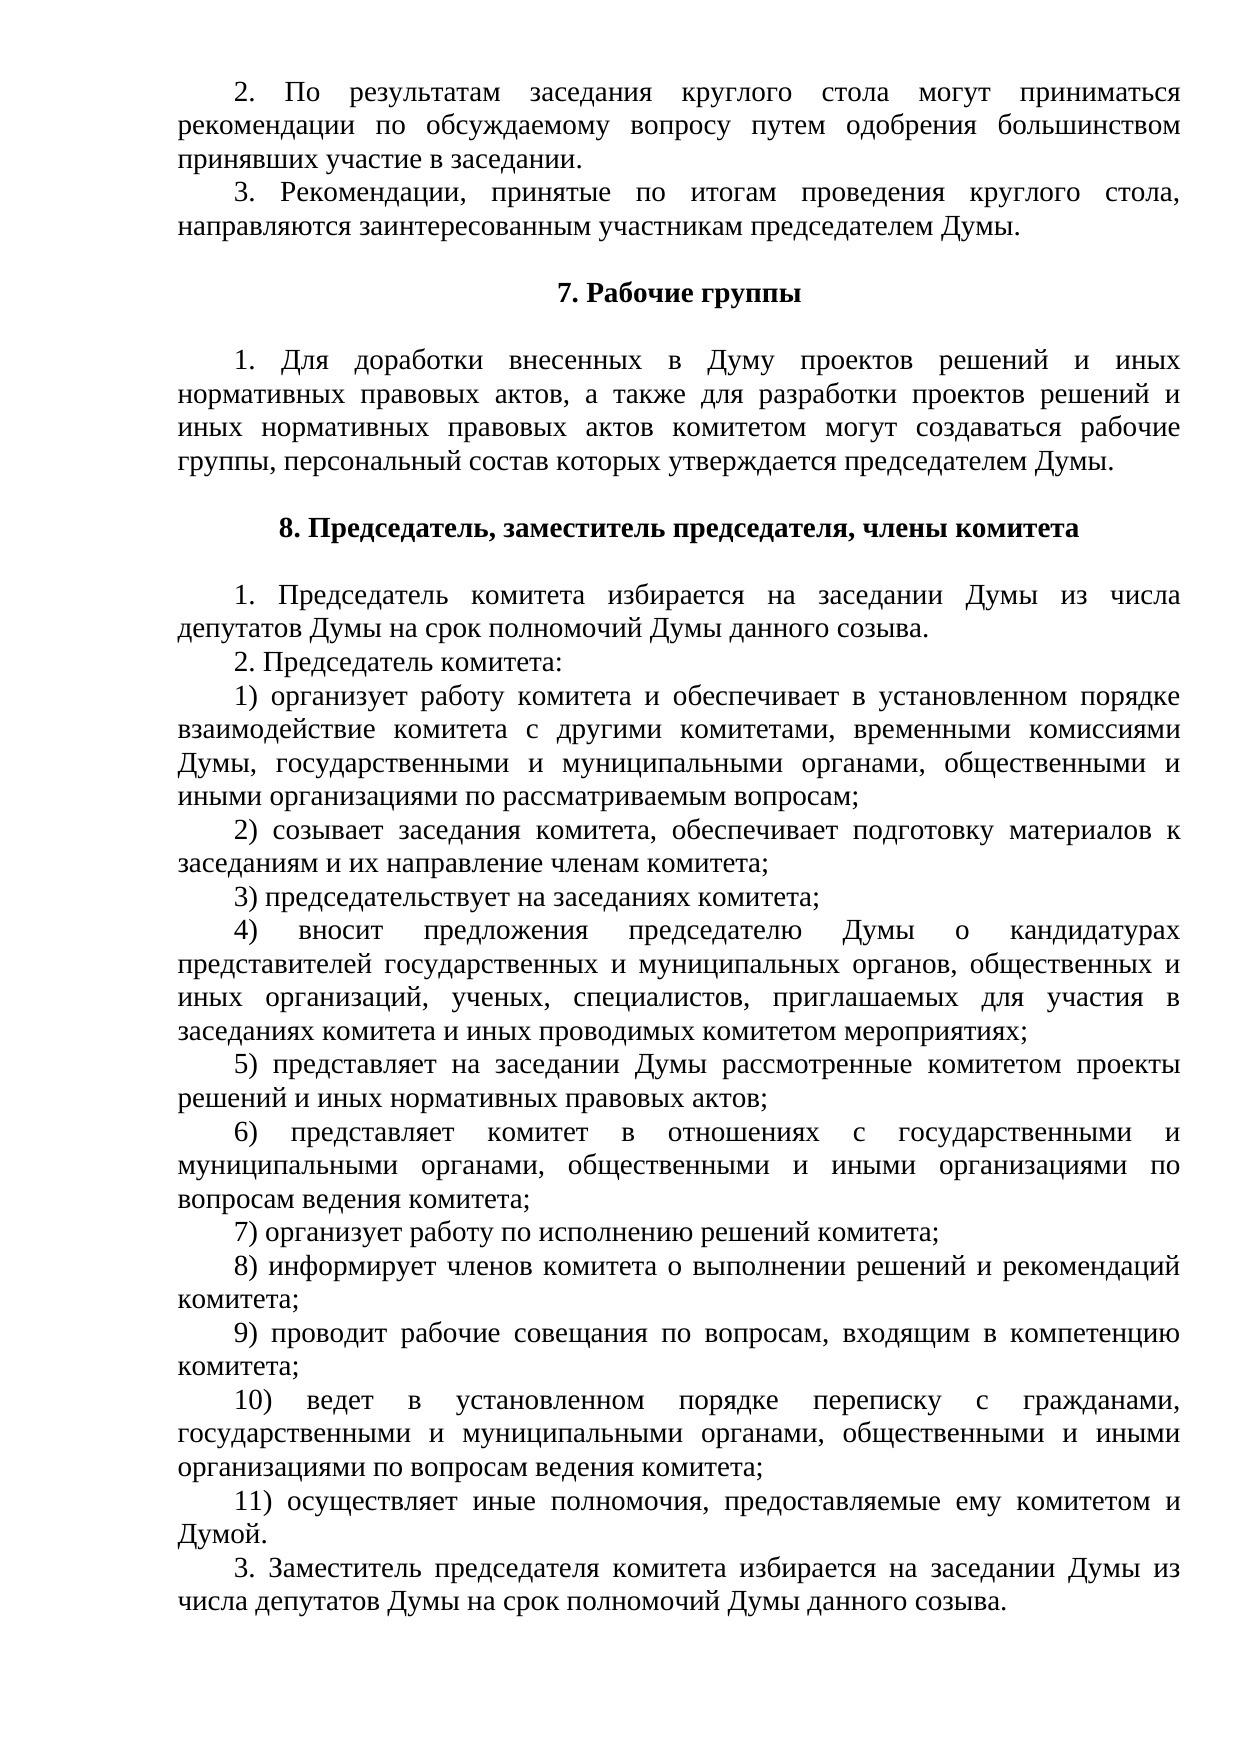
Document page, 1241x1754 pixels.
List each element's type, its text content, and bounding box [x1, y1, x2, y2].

text 3. Рекомендации, принятые по итогам проведения круглого стола, направляются заинтересованным участникам председателем Думы. [177, 174, 1181, 242]
text 1. Председатель комитета избирается на заседании Думы из числа депутатов Думы на срок полномочий Думы данного созыва. [177, 577, 1181, 644]
text 3) председательствует на заседаниях комитета; [177, 879, 1181, 912]
text 7. Рабочие группы [177, 275, 1181, 309]
text 2) созывает заседания комитета, обеспечивает подготовку материалов к заседаниям и их направление членам комитета; [177, 812, 1181, 879]
text 8. Председатель, заместитель председателя, члены комитета [177, 510, 1181, 543]
text 1) организует работу комитета и обеспечивает в установленном порядке взаимодействие комитета с другими комитетами, временными комиссиями Думы, государственными и муниципальными органами, общественными и иными организациями по рассматриваемым вопросам; [177, 678, 1181, 812]
text 9) проводит рабочие совещания по вопросам, входящим в компетенцию комитета; [177, 1315, 1181, 1382]
text 5) представляет на заседании Думы рассмотренные комитетом проекты решений и иных нормативных правовых актов; [177, 1047, 1181, 1114]
text 2. Председатель комитета: [177, 644, 1181, 678]
text 10) ведет в установленном порядке переписку с гражданами, государственными и муниципальными органами, общественными и иными организациями по вопросам ведения комитета; [177, 1382, 1181, 1483]
text 6) представляет комитет в отношениях с государственными и муниципальными органами, общественными и иными организациями по вопросам ведения комитета; [177, 1114, 1181, 1214]
text 8) информирует членов комитета о выполнении решений и рекомендаций комитета; [177, 1248, 1181, 1315]
text 2. По результатам заседания круглого стола могут приниматься рекомендации по обсуждаемому вопросу путем одобрения большинством принявших участие в заседании. [177, 74, 1181, 174]
text 1. Для доработки внесенных в Думу проектов решений и иных нормативных правовых актов, а также для разработки проектов решений и иных нормативных правовых актов комитетом могут создаваться рабочие группы, персональный состав которых утверждается председателем Думы. [177, 342, 1181, 476]
text 11) осуществляет иные полномочия, предоставляемые ему комитетом и Думой. [177, 1483, 1181, 1550]
text 3. Заместитель председателя комитета избирается на заседании Думы из числа депутатов Думы на срок полномочий Думы данного созыва. [177, 1550, 1181, 1617]
text 4) вносит предложения председателю Думы о кандидатурах представителей государственных и муниципальных органов, общественных и иных организаций, ученых, специалистов, приглашаемых для участия в заседаниях комитета и иных проводимых комитетом мероприятиях; [177, 912, 1181, 1047]
text 7) организует работу по исполнению решений комитета; [177, 1214, 1181, 1248]
